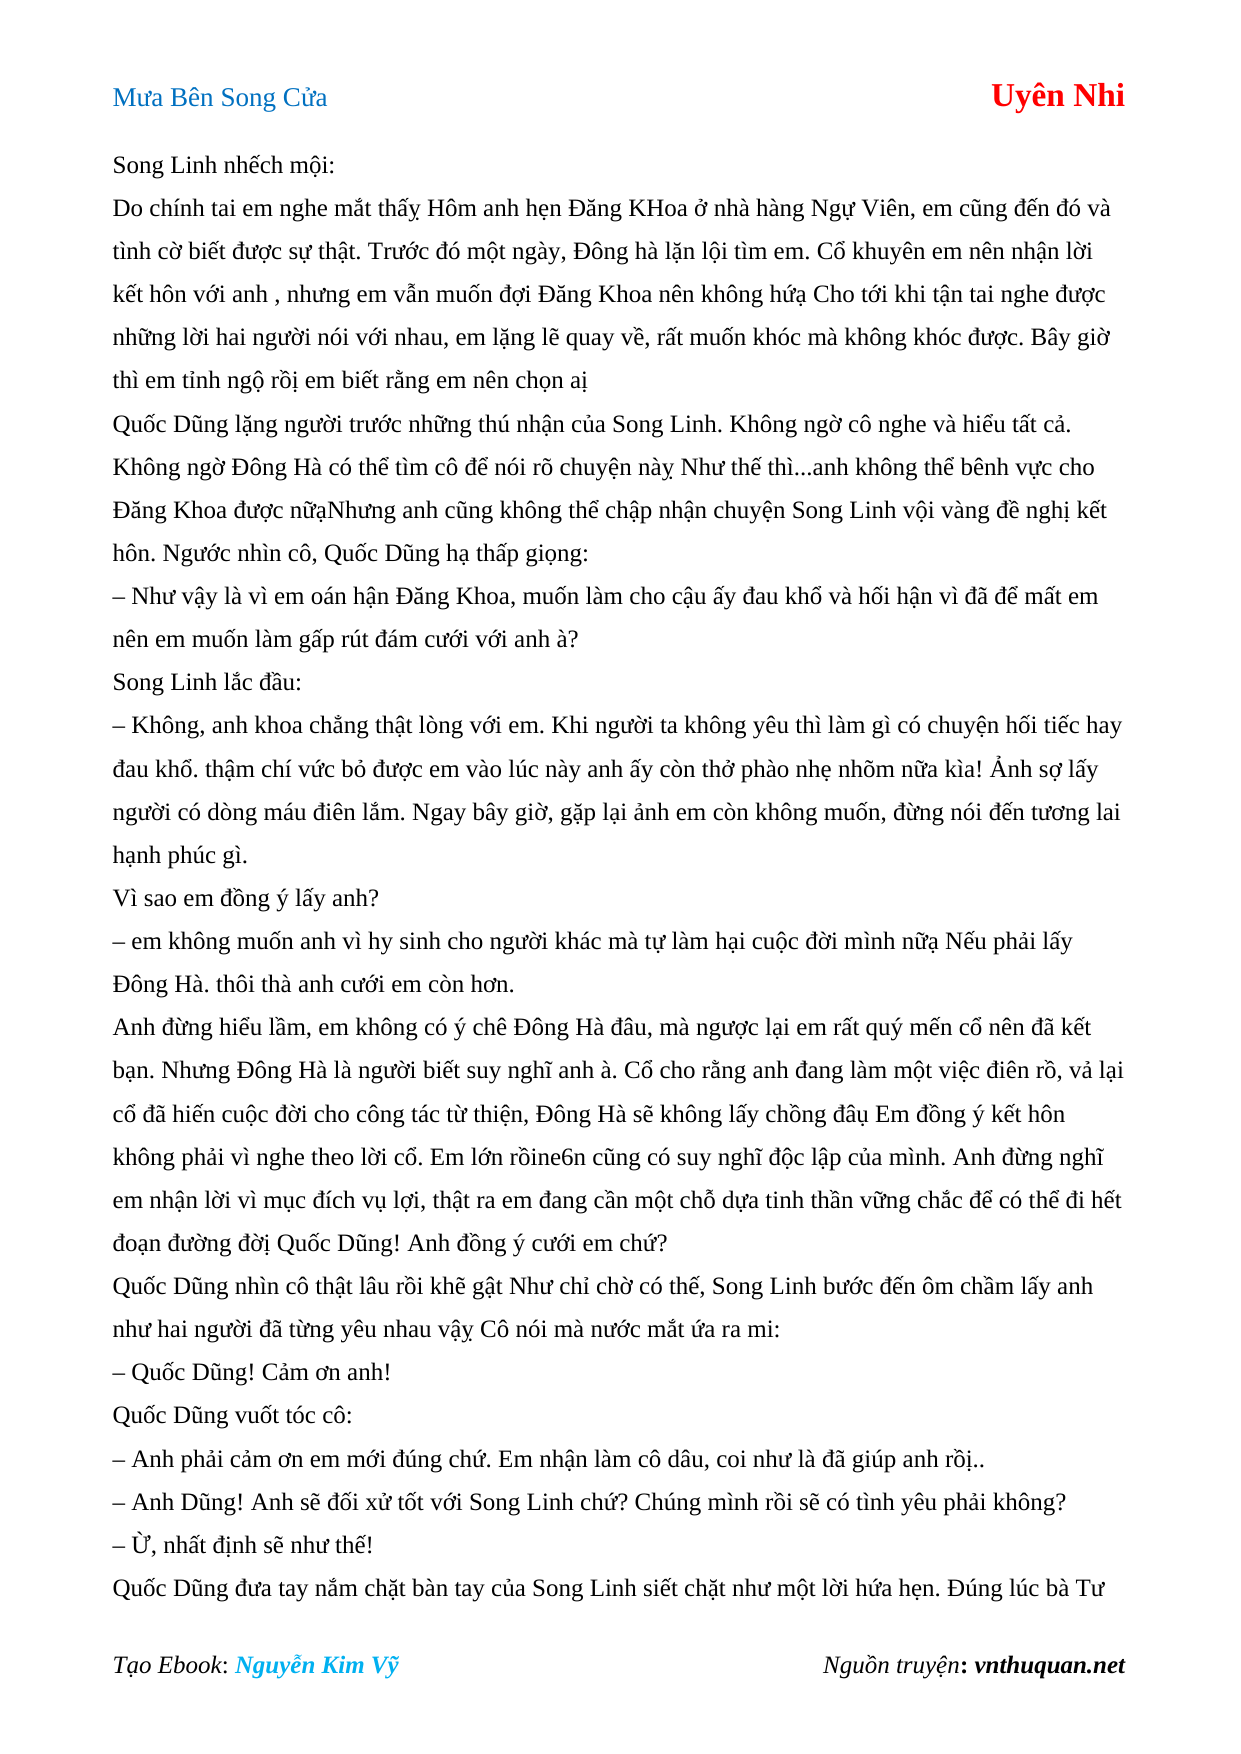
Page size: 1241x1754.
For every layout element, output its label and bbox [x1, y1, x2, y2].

text [112, 150, 1128, 1602]
